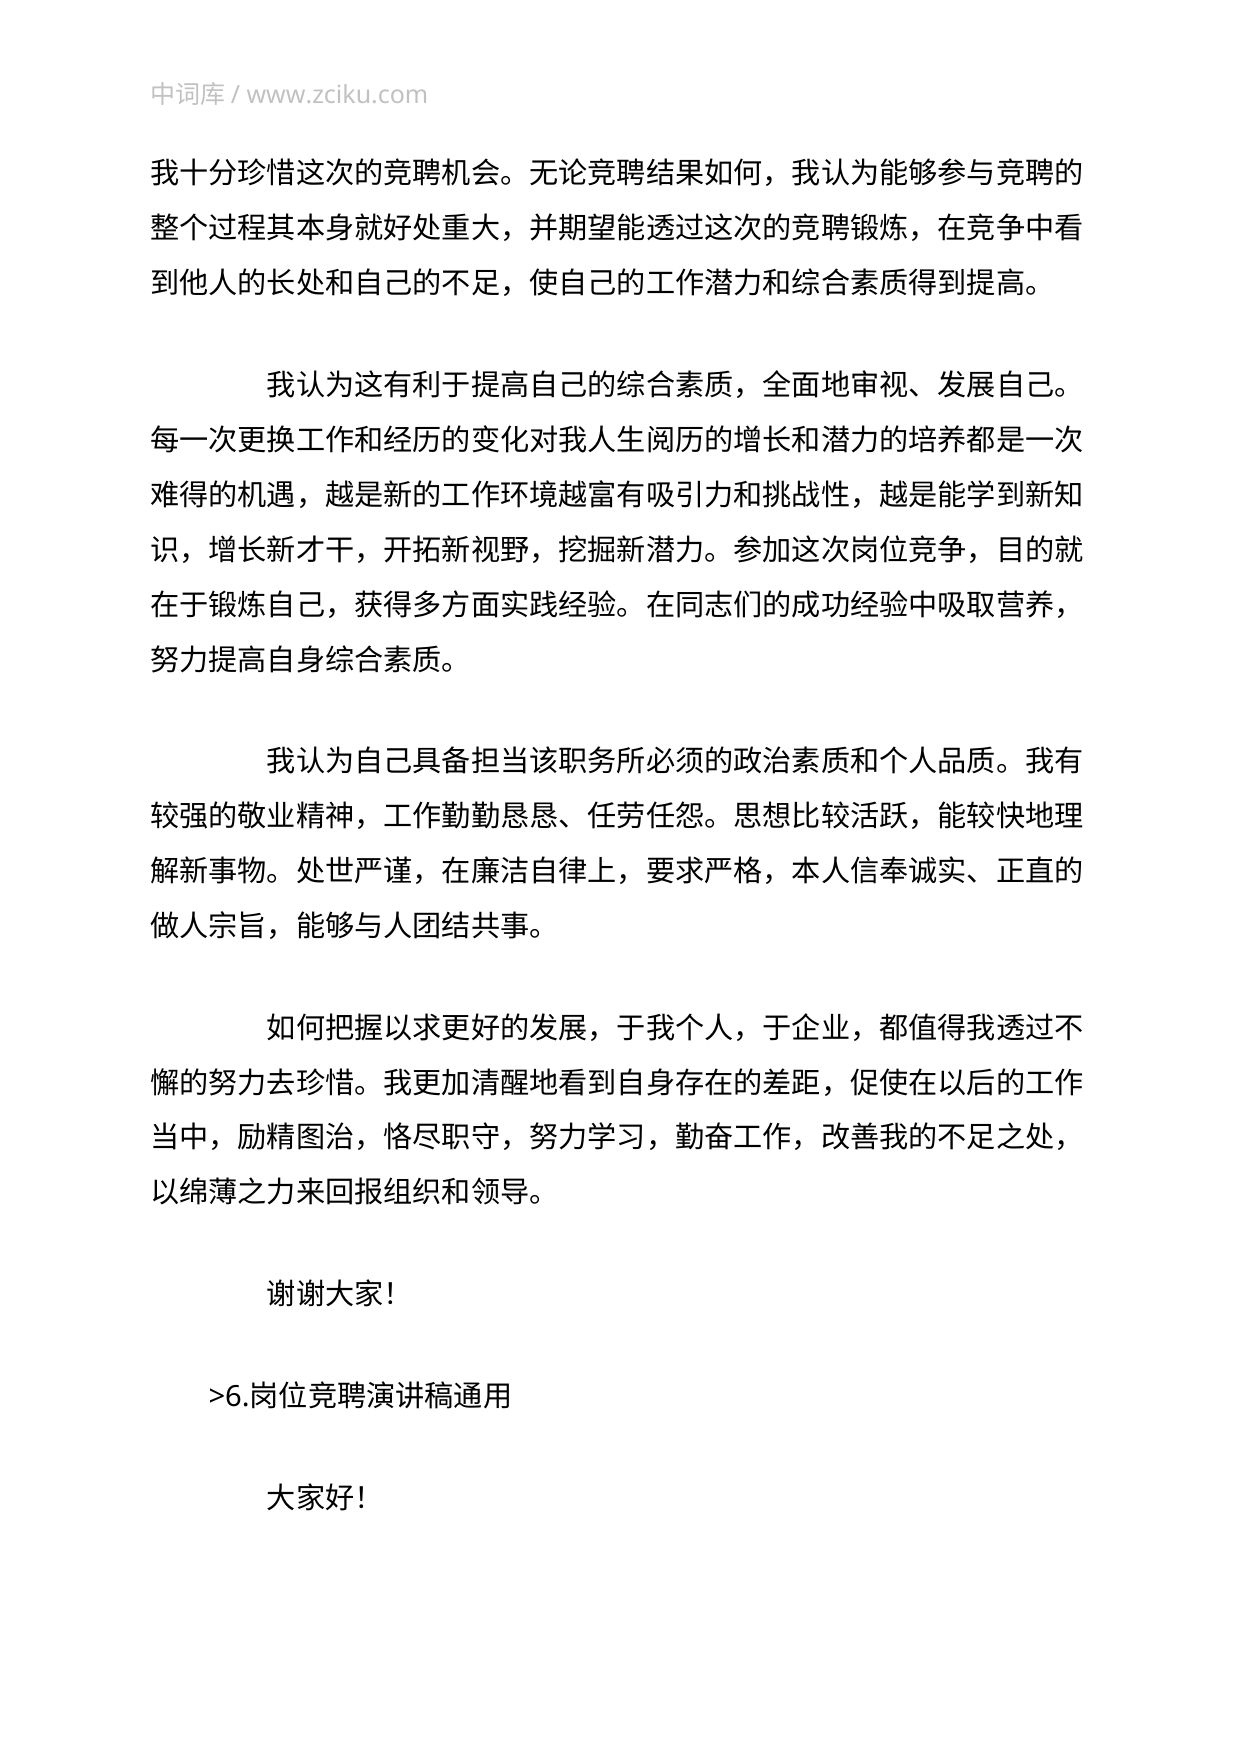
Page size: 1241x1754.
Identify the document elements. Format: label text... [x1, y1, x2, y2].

text 我认为这有利于提高自己的综合素质，全面地审视、发展自己。每一次更换工作和经历的变化对我人生阅历的增长和潜力的培养都是一次难得的机遇，越是新的工作环境越富有吸引力和挑战性，越是能学到新知识，增长新才干，开拓新视野，挖掘新潜力。参加这次岗位竞争，目的就在于锻炼自己，获得多方面实践经验。在同志们的成功经验中吸取营养，努力提高自身综合素质。 [150, 362, 1090, 678]
text 如何把握以求更好的发展，于我个人，于企业，都值得我透过不懈的努力去珍惜。我更加清醒地看到自身存在的差距，促使在以后的工作当中，励精图治，恪尽职守，努力学习，勤奋工作，改善我的不足之处，以绵薄之力来回报组织和领导。 [150, 1004, 1090, 1211]
text >6.岗位竞聘演讲稿通用 [150, 1372, 1090, 1415]
text 谢谢大家！ [150, 1271, 1090, 1313]
text 我认为自己具备担当该职务所必须的政治素质和个人品质。我有较强的敬业精神，工作勤勤恳恳、任劳任怨。思想比较活跃，能较快地理解新事物。处世严谨，在廉洁自律上，要求严格，本人信奉诚实、正直的做人宗旨，能够与人团结共事。 [150, 738, 1090, 945]
text 大家好！ [150, 1474, 1090, 1517]
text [150, 150, 1090, 302]
